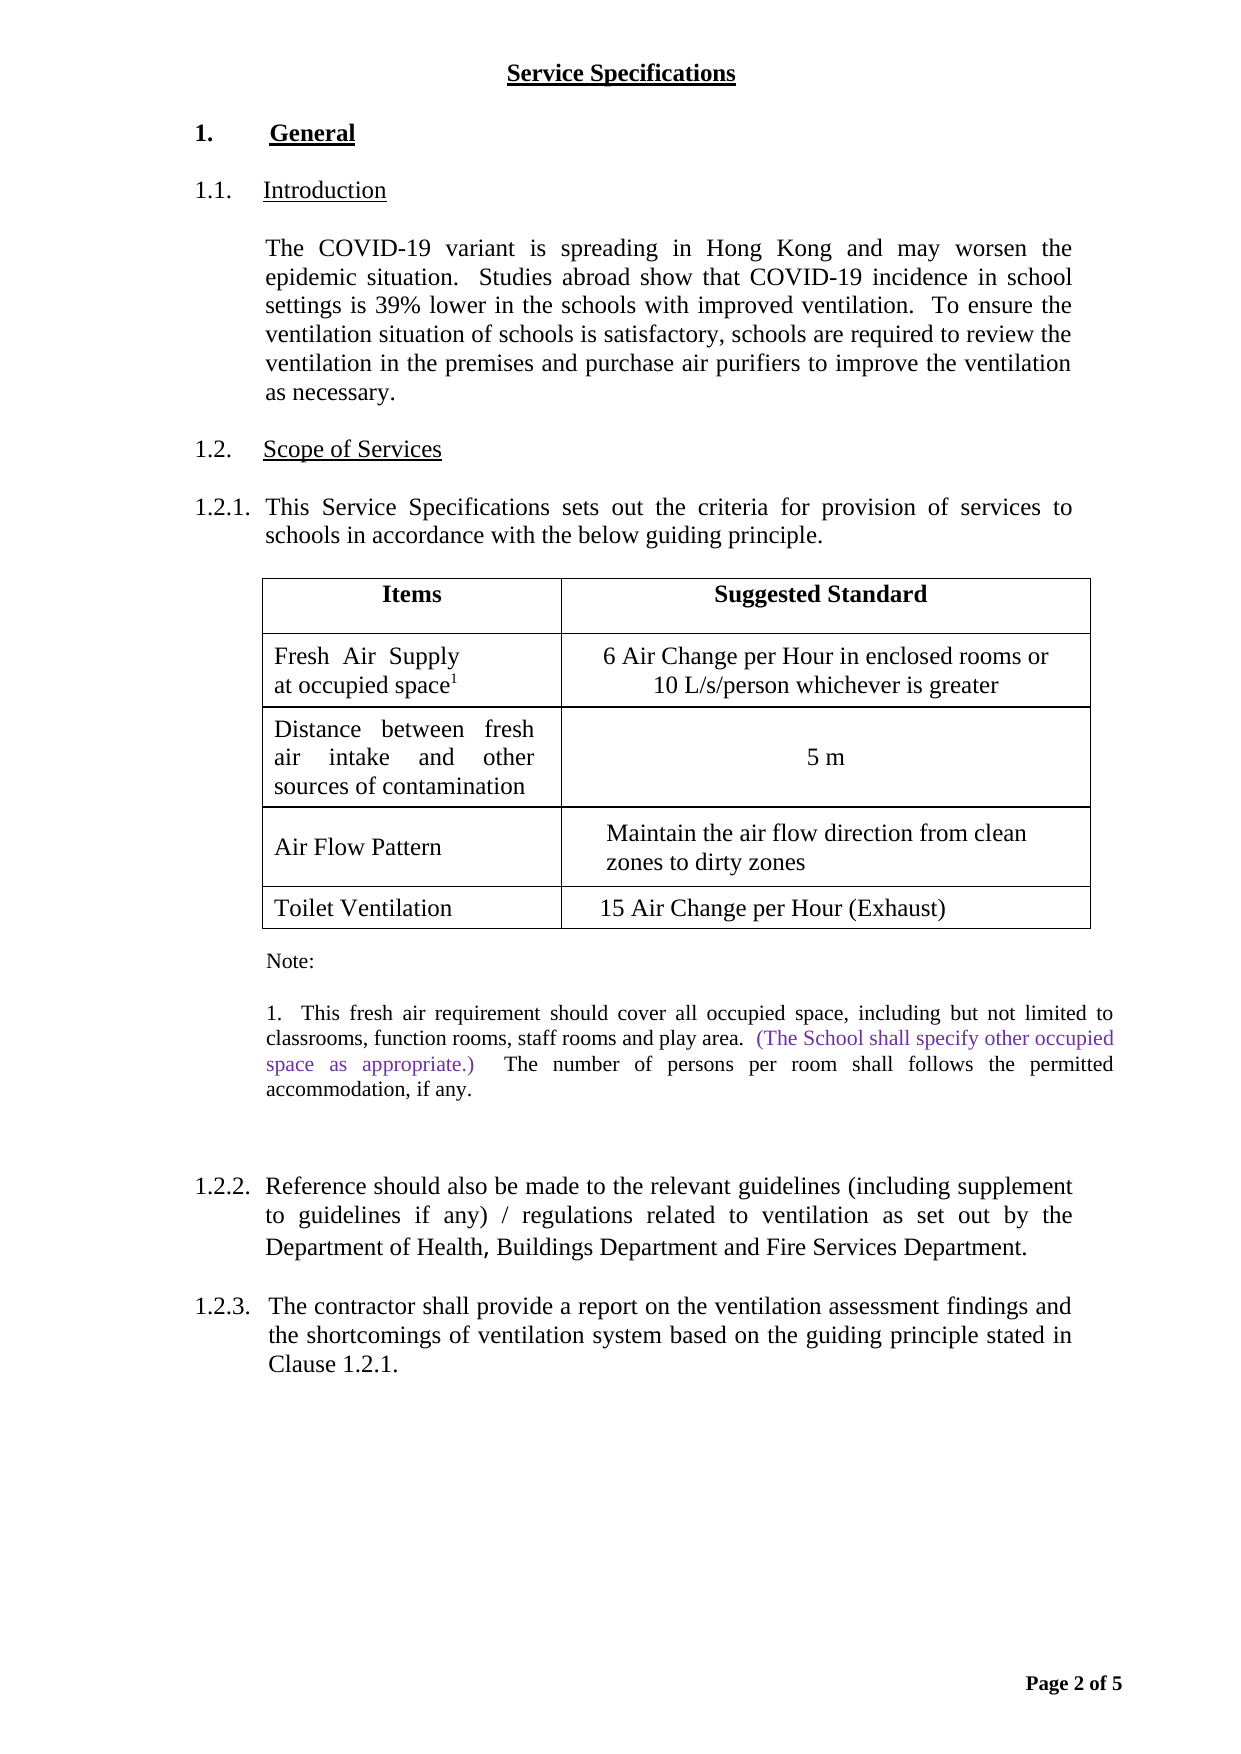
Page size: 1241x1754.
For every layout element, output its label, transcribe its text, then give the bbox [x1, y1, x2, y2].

list General [194, 118, 1122, 147]
table_cell 6 Air Change per Hour in enclosed rooms or 10 L/s/person whichever is greater [562, 634, 1090, 706]
list The contractor shall provide a report on the ventilation assessment findings and the shortcomings of ventilation system based on the guiding principle stated in Clause 1.2.1. [194, 1291, 1073, 1378]
list This Service Specifications sets out the criteria for provision of services to schools in accordance with the below guiding principle. [194, 492, 1073, 549]
text The COVID-19 variant is spreading in Hong Kong and may worsen the epidemic situation. Studies abroad show that COVID-19 incidence in school settings is 39% lower in the schools with improved ventilation. To ensure the ventilation situation of schools is satisfactory, schools are required to review the ventilation in the premises and purchase air purifiers to improve the ventilation as necessary. [265, 233, 1073, 406]
list Introduction [194, 176, 1122, 204]
table_header Suggested Standard [562, 579, 1090, 633]
table_cell Toilet Ventilation [263, 887, 561, 928]
list Scope of Services [194, 434, 1122, 463]
text Note: [266, 958, 1114, 971]
text 1. This fresh air requirement should cover all occupied space, including but not limited to classrooms, function rooms, staff rooms and play area. (The School shall specify other occupied space as appropriate.) The number of persons per room shall follows the permitted accommodation, if any. [266, 1000, 1114, 1101]
table_cell Distance between fresh air intake and other sources of contamination [263, 708, 561, 806]
list Reference should also be made to the relevant guidelines (including supplement to guidelines if any) / regulations related to ventilation as set out by the Department of Health, Buildings Department and Fire Services Department. [194, 1171, 1073, 1263]
table_header Items [263, 579, 561, 633]
table_cell Air Flow Pattern [263, 808, 561, 886]
table_cell 5 m [562, 708, 1090, 806]
table_cell 15 Air Change per Hour (Exhaust) [562, 887, 1090, 928]
table_cell Fresh Air Supply at occupied space1 [263, 634, 561, 706]
table_cell Maintain the air flow direction from clean zones to dirty zones [562, 808, 1090, 886]
